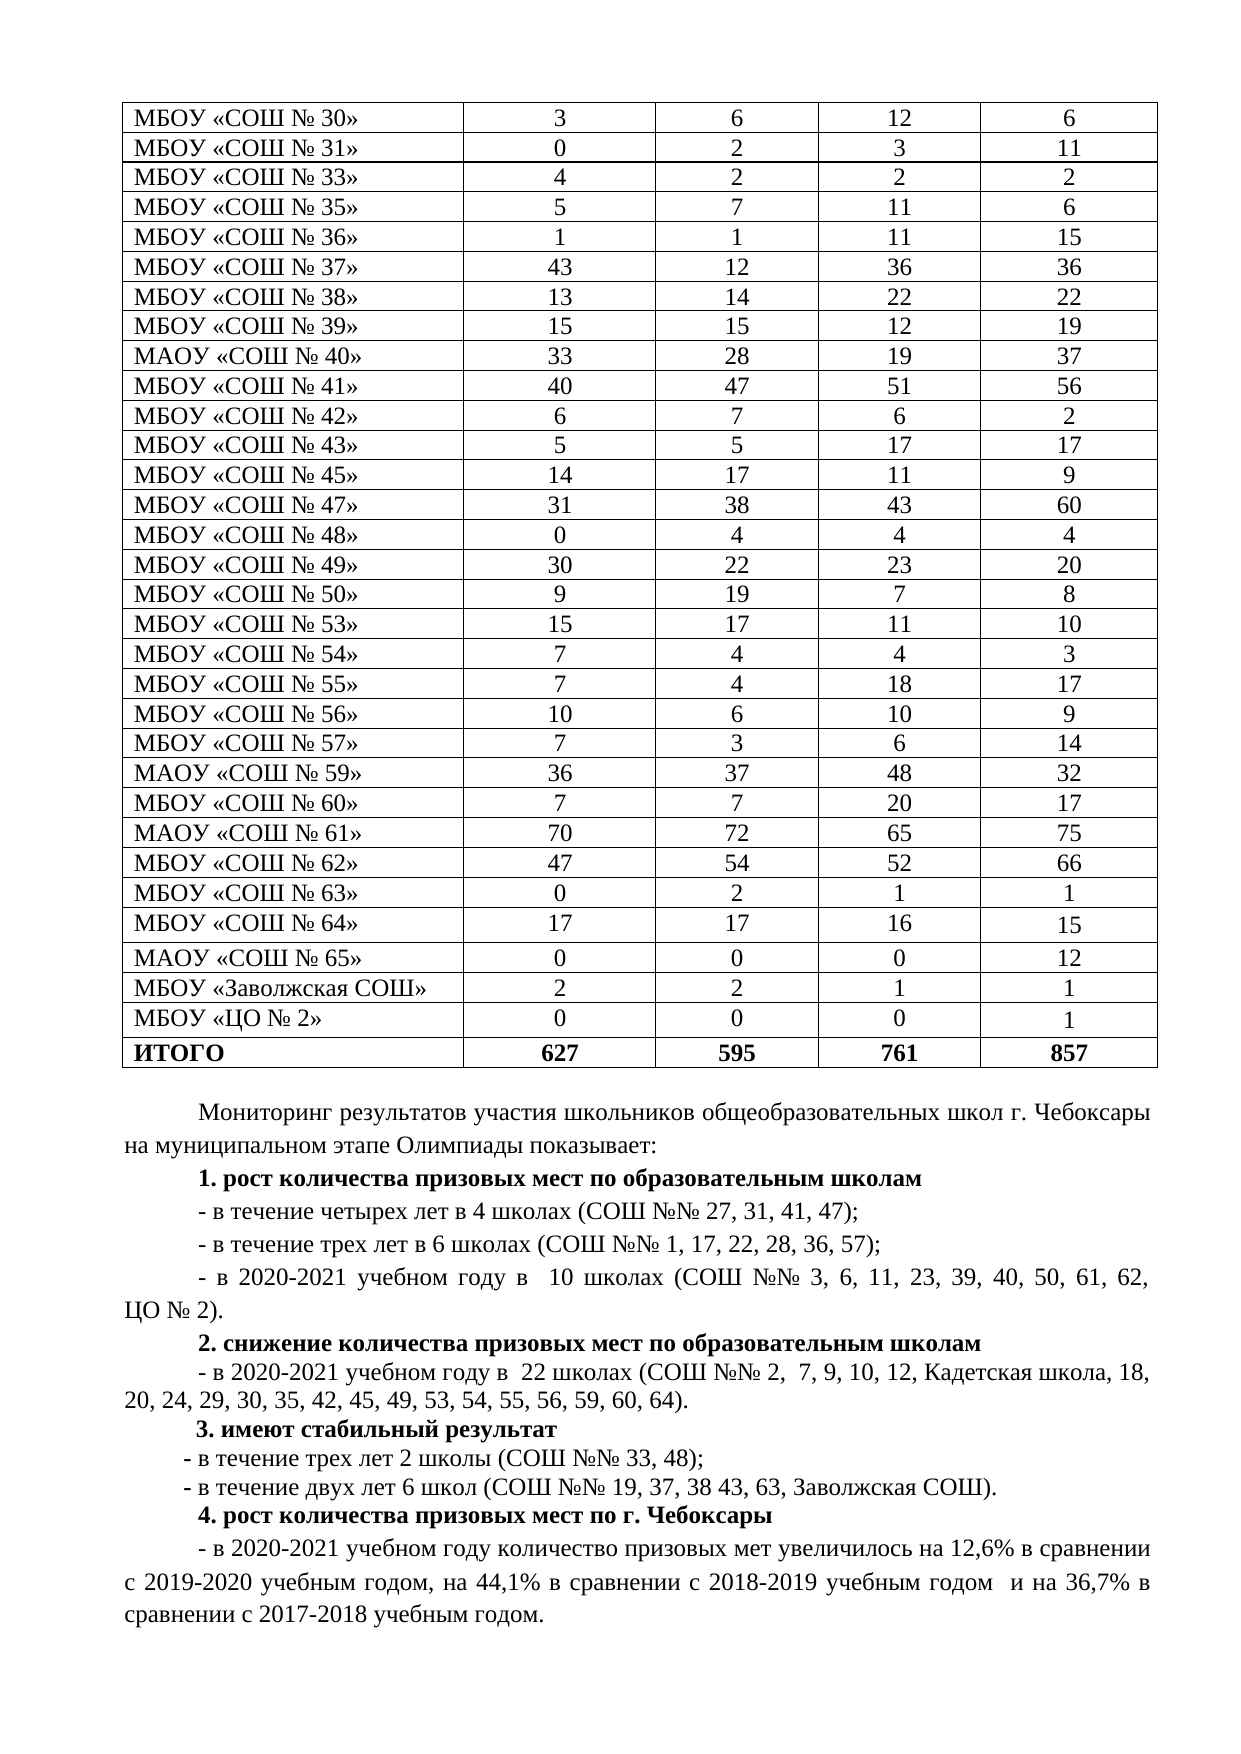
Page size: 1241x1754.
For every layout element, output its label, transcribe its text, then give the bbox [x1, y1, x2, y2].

table_cell 0 [464, 878, 655, 907]
list Мониторинг результатов участия школьников общеобразовательных школ г. Чебоксары на муниципальном этапе Олимпиады показывает: [124, 1097, 1152, 1159]
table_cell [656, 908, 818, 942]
table_cell МБОУ «СОШ № 63» [123, 878, 463, 907]
table_cell 32 [981, 758, 1157, 787]
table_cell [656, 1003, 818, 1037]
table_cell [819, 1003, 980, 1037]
table_cell 11 [819, 460, 980, 489]
list - в течение четырех лет в 4 школах (СОШ №№ 27, 31, 41, 47); [124, 1196, 1152, 1225]
table_cell 15 [981, 222, 1157, 251]
table_cell 1 [464, 222, 655, 251]
table_cell 13 [464, 282, 655, 310]
table_cell 18 [819, 669, 980, 698]
table_cell 15 [464, 609, 655, 638]
table_cell МБОУ «СОШ № 57» [123, 729, 463, 757]
table_cell 2 [819, 163, 980, 191]
table_cell 20 [981, 550, 1157, 578]
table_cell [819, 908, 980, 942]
table_cell 19 [656, 580, 818, 608]
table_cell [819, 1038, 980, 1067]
list 4. рост количества призовых мест по г. Чебоксары [124, 1501, 1152, 1529]
table_cell 6 [981, 192, 1157, 221]
table_cell 4 [464, 163, 655, 191]
table_cell МБОУ «СОШ № 39» [123, 311, 463, 340]
table_cell МАОУ «СОШ № 61» [123, 818, 463, 847]
table_cell 8 [981, 580, 1157, 608]
table_cell 23 [819, 550, 980, 578]
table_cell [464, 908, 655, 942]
table_cell 38 [656, 490, 818, 519]
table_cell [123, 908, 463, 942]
table_cell 17 [656, 609, 818, 638]
table_cell 17 [981, 788, 1157, 817]
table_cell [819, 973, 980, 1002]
table_cell 2 [656, 133, 818, 161]
table_cell 72 [656, 818, 818, 847]
list - в 2020-2021 учебном году количество призовых мет увеличилось на 12,6% в сравнении с 2019-2020 учебным годом, на 44,1% в сравнении с 2018-2019 учебным годом и на 36,7% в сравнении с 2017-2018 учебным годом. [124, 1533, 1152, 1628]
list 1. рост количества призовых мест по образовательным школам [124, 1163, 1152, 1192]
table_cell 10 [819, 699, 980, 727]
table_cell 1 [656, 222, 818, 251]
table_cell 4 [656, 669, 818, 698]
table_cell 19 [819, 341, 980, 370]
table_cell 7 [656, 401, 818, 429]
table_cell 3 [819, 133, 980, 161]
table_cell МБОУ «СОШ № 54» [123, 639, 463, 668]
table_cell 75 [981, 818, 1157, 847]
table_cell МАОУ «СОШ № 59» [123, 758, 463, 787]
table_cell 40 [464, 371, 655, 400]
table_cell 56 [981, 371, 1157, 400]
table_cell 30 [464, 550, 655, 578]
table_cell 37 [656, 758, 818, 787]
table_cell 2 [981, 401, 1157, 429]
table_cell 47 [656, 371, 818, 400]
table_cell 4 [819, 520, 980, 549]
table_cell 4 [819, 639, 980, 668]
table_cell 36 [464, 758, 655, 787]
table_cell МБОУ «СОШ № 53» [123, 609, 463, 638]
table_cell МБОУ «СОШ № 56» [123, 699, 463, 727]
table_cell 3 [981, 639, 1157, 668]
table_cell 0 [464, 133, 655, 161]
table_cell 12 [656, 252, 818, 281]
table_cell 14 [981, 729, 1157, 757]
table_cell 33 [464, 341, 655, 370]
list - в 2020-2021 учебном году в 22 школах (СОШ №№ 2, 7, 9, 10, 12, Кадетская школа, 18, 20, 24, 29, 30, 35, 42, 45, 49, 53, 54, 55, 56, 59, 60, 64). [124, 1357, 1152, 1414]
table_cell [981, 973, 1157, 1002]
table_cell МБОУ «СОШ № 60» [123, 788, 463, 817]
table_cell 36 [981, 252, 1157, 281]
table_cell МАОУ «СОШ № 40» [123, 341, 463, 370]
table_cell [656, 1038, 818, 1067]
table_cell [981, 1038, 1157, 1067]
table_cell 12 [819, 103, 980, 132]
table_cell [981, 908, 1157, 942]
table_cell 10 [981, 609, 1157, 638]
table_cell 5 [656, 431, 818, 459]
table_cell МБОУ «СОШ № 33» [123, 163, 463, 191]
table_cell 7 [464, 788, 655, 817]
table_cell 36 [819, 252, 980, 281]
table_cell МБОУ «СОШ № 47» [123, 490, 463, 519]
table_cell 7 [464, 639, 655, 668]
text - в течение двух лет 6 школ (СОШ №№ 19, 37, 38 43, 63, Заволжская СОШ). [124, 1472, 1152, 1501]
table_cell 20 [819, 788, 980, 817]
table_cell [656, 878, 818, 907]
table_cell 11 [819, 609, 980, 638]
table_cell 17 [981, 669, 1157, 698]
table_cell 17 [656, 460, 818, 489]
table_cell 10 [464, 699, 655, 727]
table_cell 2 [656, 163, 818, 191]
list 2. снижение количества призовых мест по образовательным школам [124, 1328, 1152, 1357]
table_cell МБОУ «СОШ № 45» [123, 460, 463, 489]
table_cell 7 [656, 788, 818, 817]
list - в течение трех лет в 6 школах (СОШ №№ 1, 17, 22, 28, 36, 57); [124, 1229, 1152, 1258]
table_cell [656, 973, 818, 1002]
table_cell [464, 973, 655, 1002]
table_cell 31 [464, 490, 655, 519]
table_cell 14 [656, 282, 818, 310]
table_cell 65 [819, 818, 980, 847]
table_cell 2 [981, 163, 1157, 191]
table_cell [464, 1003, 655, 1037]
table_cell 43 [819, 490, 980, 519]
table_cell 12 [819, 311, 980, 340]
table_cell 17 [819, 431, 980, 459]
table_cell 66 [981, 848, 1157, 877]
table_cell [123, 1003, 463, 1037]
table_cell 5 [464, 431, 655, 459]
table_cell 6 [819, 729, 980, 757]
table_cell МБОУ «СОШ № 55» [123, 669, 463, 698]
table_cell 6 [656, 699, 818, 727]
table_cell 22 [981, 282, 1157, 310]
table_cell 6 [981, 103, 1157, 132]
table_cell МБОУ «СОШ № 50» [123, 580, 463, 608]
table_cell 43 [464, 252, 655, 281]
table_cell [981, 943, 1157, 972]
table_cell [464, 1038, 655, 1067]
table_cell МБОУ «СОШ № 48» [123, 520, 463, 549]
table_cell 5 [464, 192, 655, 221]
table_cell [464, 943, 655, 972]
table_cell МБОУ «СОШ № 38» [123, 282, 463, 310]
table_cell 17 [981, 431, 1157, 459]
text 3. имеют стабильный результат [183, 1414, 1152, 1443]
table_cell 11 [819, 222, 980, 251]
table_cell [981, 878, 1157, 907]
table_cell 51 [819, 371, 980, 400]
table_cell МБОУ «СОШ № 36» [123, 222, 463, 251]
table_cell 14 [464, 460, 655, 489]
table_cell МБОУ «СОШ № 35» [123, 192, 463, 221]
table_cell МБОУ «СОШ № 37» [123, 252, 463, 281]
table_cell 22 [819, 282, 980, 310]
table_cell МБОУ «СОШ № 62» [123, 848, 463, 877]
table_cell 4 [656, 520, 818, 549]
table_cell 9 [981, 460, 1157, 489]
table_cell 70 [464, 818, 655, 847]
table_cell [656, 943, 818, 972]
table_cell 7 [464, 729, 655, 757]
table_cell 11 [981, 133, 1157, 161]
table_cell 60 [981, 490, 1157, 519]
table_cell 19 [981, 311, 1157, 340]
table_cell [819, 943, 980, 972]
table_cell 54 [656, 848, 818, 877]
table_cell 15 [656, 311, 818, 340]
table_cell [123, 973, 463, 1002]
table_cell 47 [464, 848, 655, 877]
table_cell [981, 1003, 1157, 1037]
table_cell МБОУ «СОШ № 42» [123, 401, 463, 429]
table_cell МБОУ «СОШ № 30» [123, 103, 463, 132]
table_cell 3 [464, 103, 655, 132]
table_cell МБОУ «СОШ № 31» [123, 133, 463, 161]
list - в 2020-2021 учебном году в 10 школах (СОШ №№ 3, 6, 11, 23, 39, 40, 50, 61, 62, ЦО № 2). [124, 1262, 1152, 1324]
table_cell 37 [981, 341, 1157, 370]
table_cell 9 [981, 699, 1157, 727]
table_cell 4 [656, 639, 818, 668]
table_cell 9 [464, 580, 655, 608]
table_cell 7 [464, 669, 655, 698]
table_cell МБОУ «СОШ № 41» [123, 371, 463, 400]
table_cell 11 [819, 192, 980, 221]
table_cell 6 [819, 401, 980, 429]
table_cell МБОУ «СОШ № 43» [123, 431, 463, 459]
table_cell МБОУ «СОШ № 49» [123, 550, 463, 578]
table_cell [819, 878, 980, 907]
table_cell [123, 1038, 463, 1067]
table_cell 0 [464, 520, 655, 549]
table_cell 6 [464, 401, 655, 429]
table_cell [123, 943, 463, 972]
table_cell 7 [656, 192, 818, 221]
table_cell 48 [819, 758, 980, 787]
table_cell 3 [656, 729, 818, 757]
table_cell 7 [819, 580, 980, 608]
table_cell 4 [981, 520, 1157, 549]
table_cell 22 [656, 550, 818, 578]
text - в течение трех лет 2 школы (СОШ №№ 33, 48); [183, 1443, 1152, 1472]
table_cell 6 [656, 103, 818, 132]
table_cell 52 [819, 848, 980, 877]
table_cell 15 [464, 311, 655, 340]
table_cell 28 [656, 341, 818, 370]
